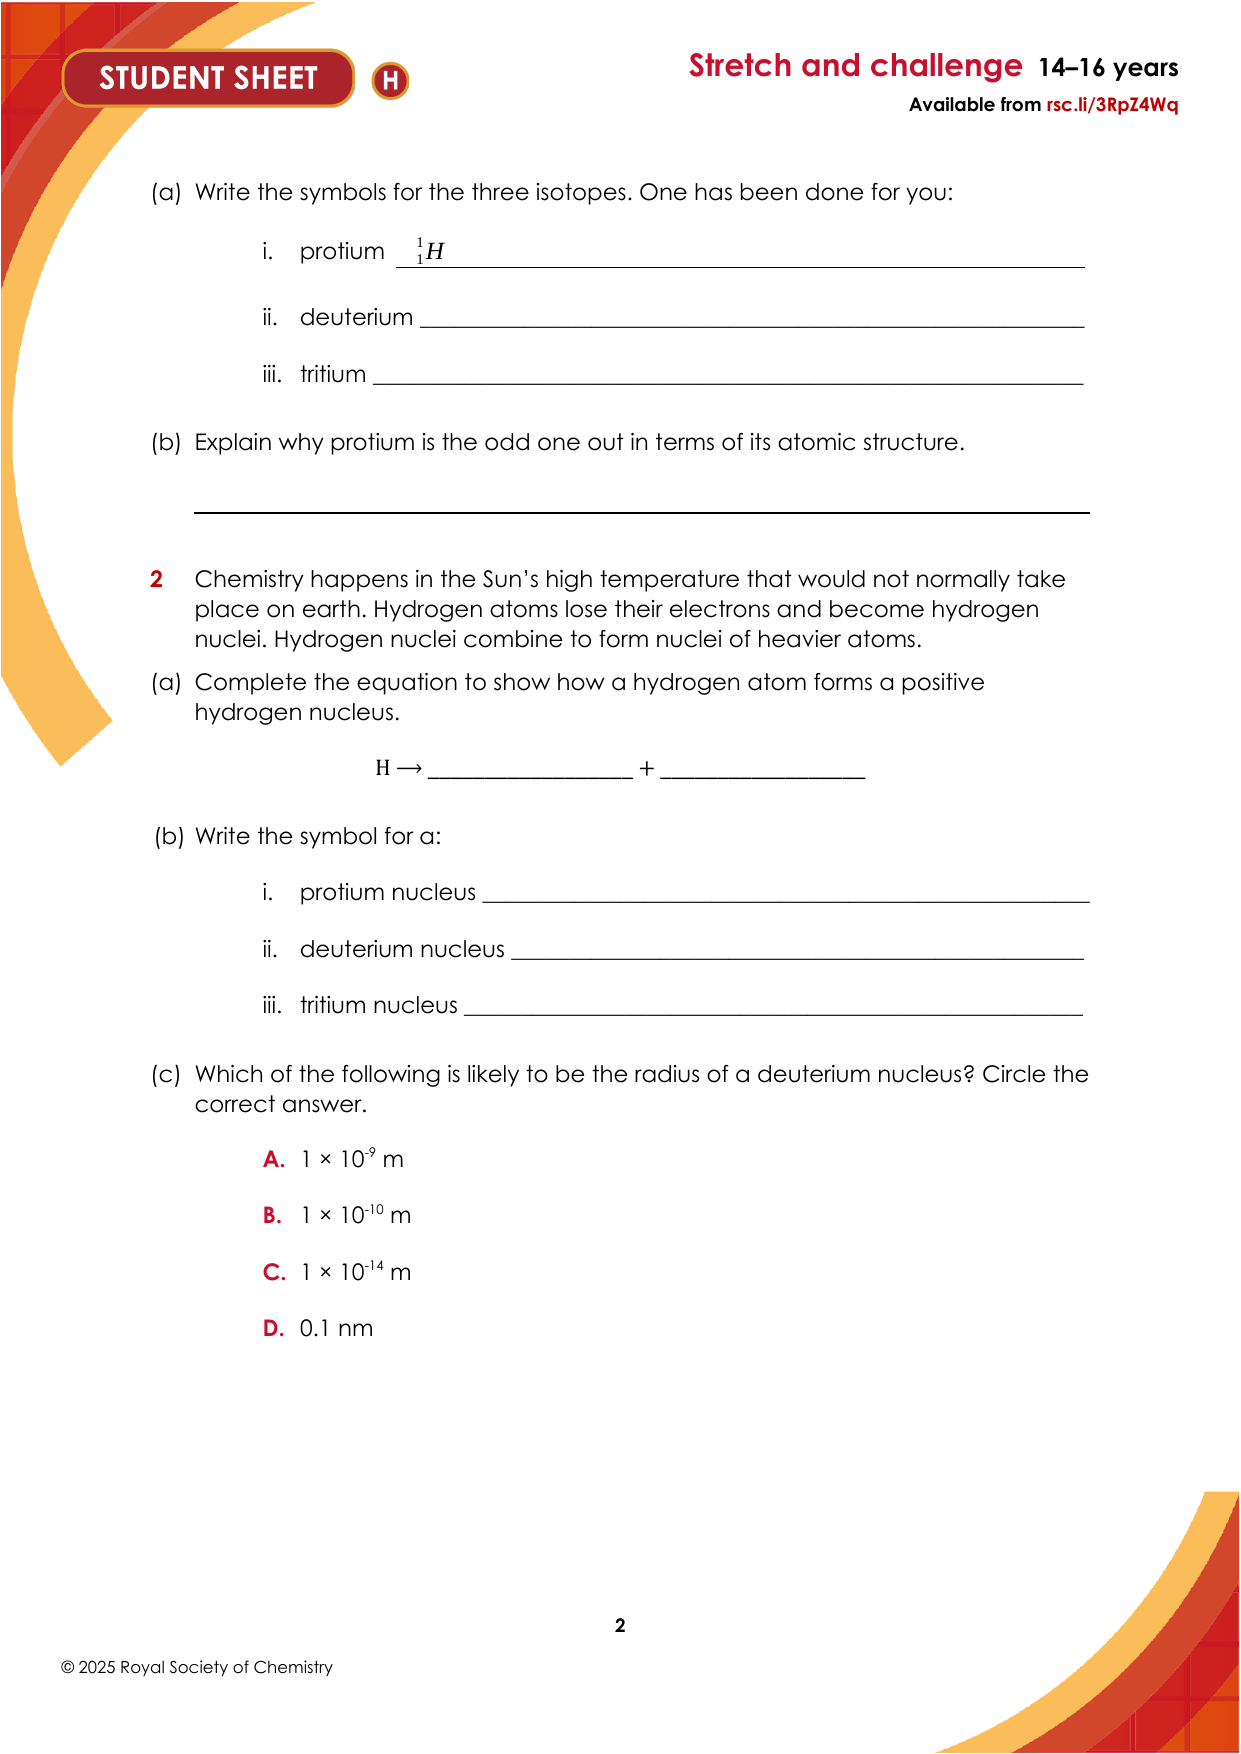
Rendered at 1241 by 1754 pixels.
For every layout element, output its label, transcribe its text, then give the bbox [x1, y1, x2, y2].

list tritium ______________________________________________________________ [262, 359, 1090, 387]
list protium nucleus _____________________________________________________ [262, 878, 1090, 906]
list deuterium nucleus __________________________________________________ [262, 934, 1090, 962]
picture [1, 2, 1240, 1753]
list tritium nucleus ______________________________________________________ [262, 990, 1090, 1018]
text H ⟶ __________________ + __________________ [150, 753, 1090, 781]
list protium [262, 233, 1090, 268]
list Write the symbols for the three isotopes. One has been done for you: [150, 177, 1090, 205]
list Complete the equation to show how a hydrogen atom forms a positive hydrogen nucleus. [150, 667, 1090, 726]
list Chemistry happens in the Sun’s high temperature that would not normally take place on earth. Hydrogen atoms lose their electrons and become hydrogen nuclei. Hydrogen nuclei combine to form nuclei of heavier atoms. [150, 564, 1090, 653]
list 1 × 10-10 m [262, 1201, 1090, 1229]
list Which of the following is likely to be the radius of a deuterium nucleus? Circle the correct answer. [150, 1059, 1090, 1117]
list Explain why protium is the odd one out in terms of its atomic structure. [150, 428, 1090, 456]
list deuterium __________________________________________________________ [262, 303, 1090, 331]
list 1 × 10-9 m [262, 1145, 1090, 1173]
list Write the symbol for a: [153, 822, 1090, 850]
list 1 × 10-14 m [262, 1257, 1090, 1285]
list 0.1 nm [262, 1313, 1090, 1342]
